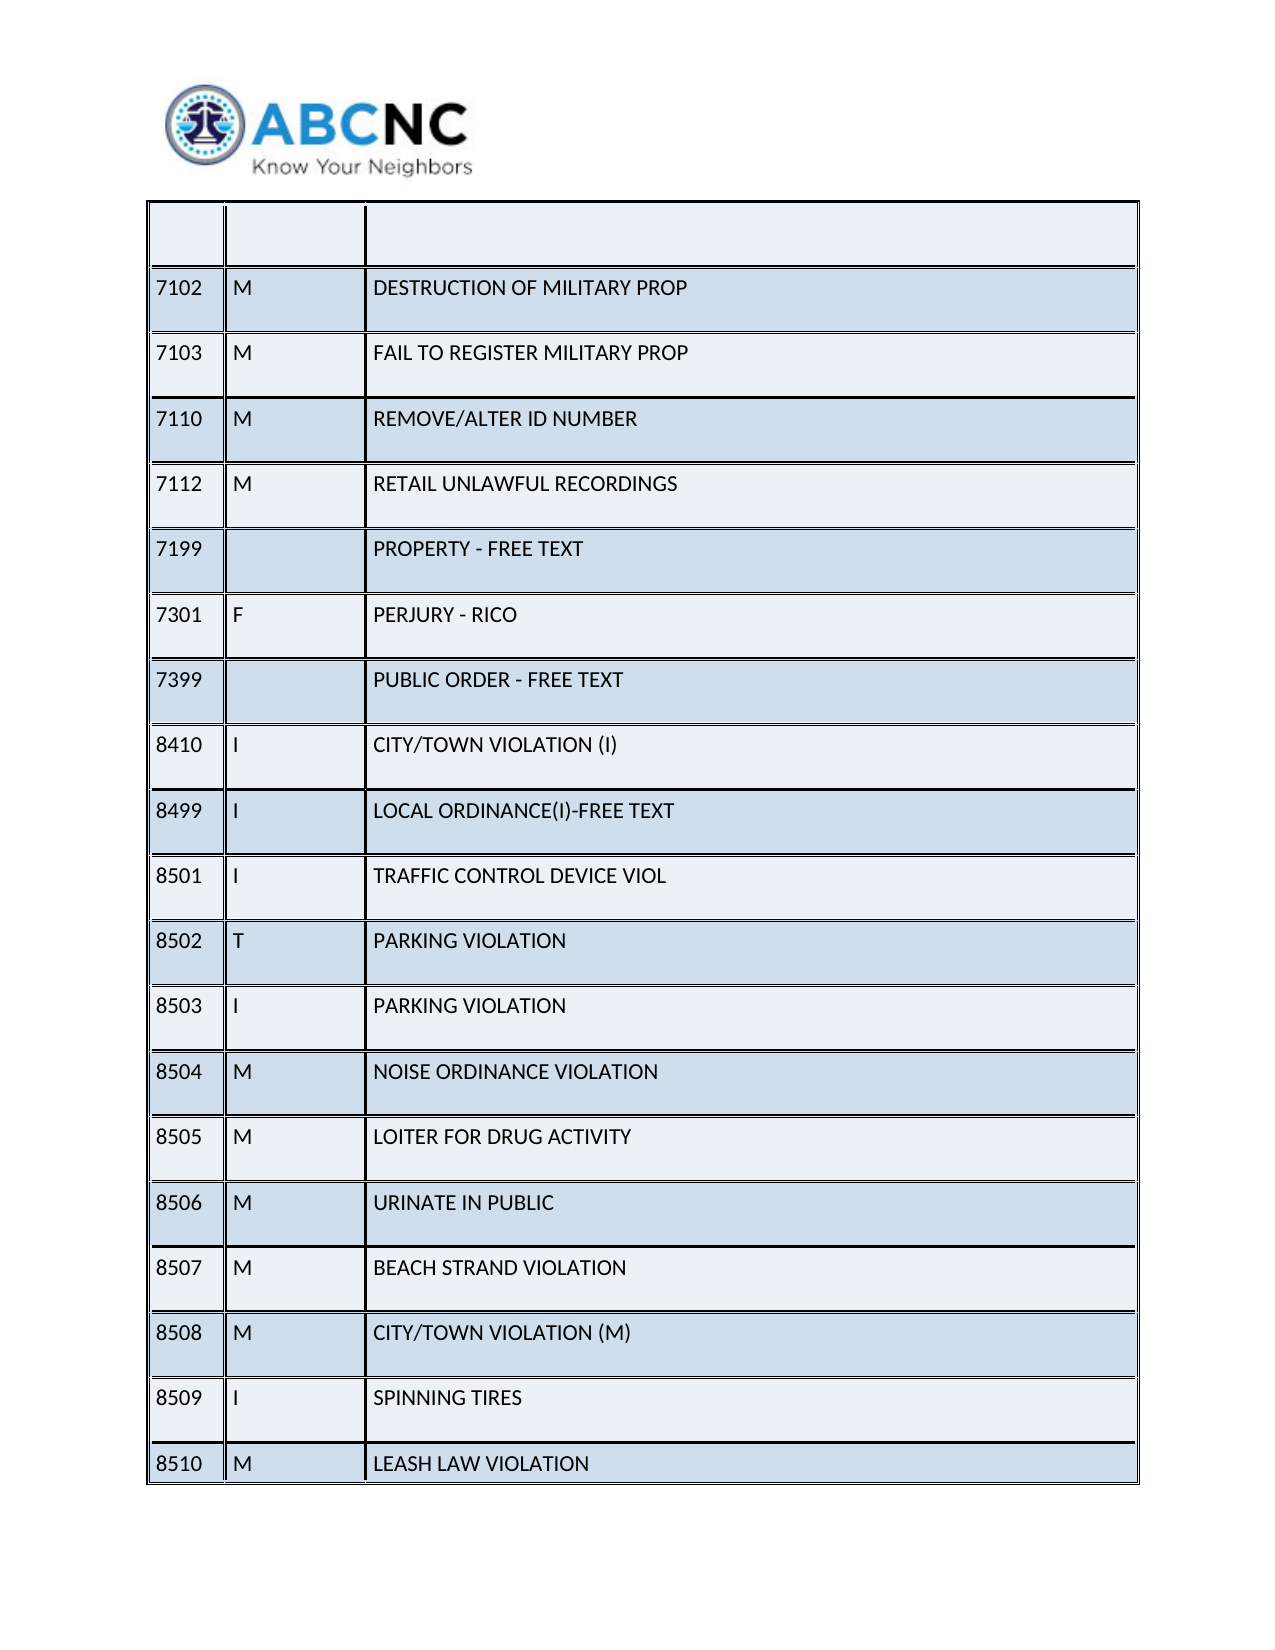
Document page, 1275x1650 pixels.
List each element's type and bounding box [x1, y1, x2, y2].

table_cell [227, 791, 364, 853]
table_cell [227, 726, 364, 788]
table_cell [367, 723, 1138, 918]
picture [150, 75, 494, 200]
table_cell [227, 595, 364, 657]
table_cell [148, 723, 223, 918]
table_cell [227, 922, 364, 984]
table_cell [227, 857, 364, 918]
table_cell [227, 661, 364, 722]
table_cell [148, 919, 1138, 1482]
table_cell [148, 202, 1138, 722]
